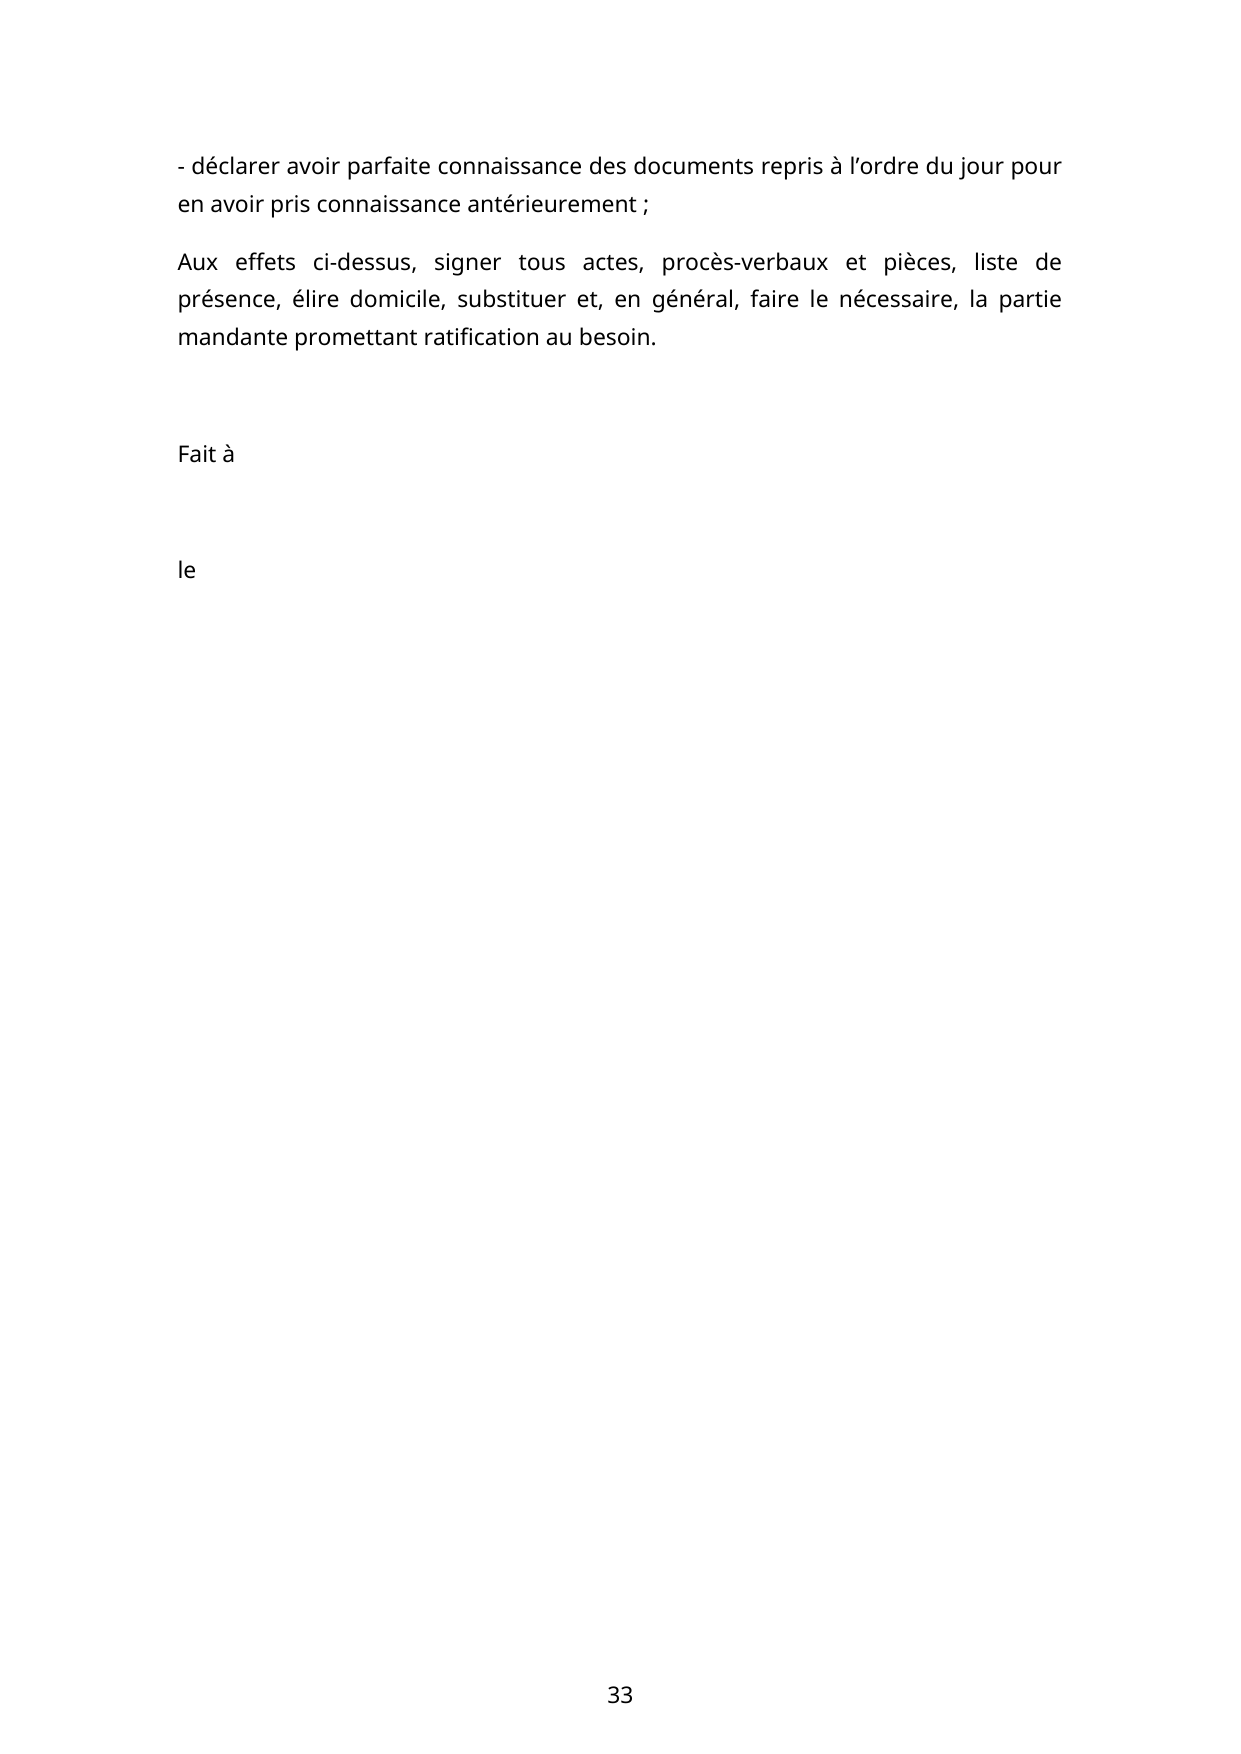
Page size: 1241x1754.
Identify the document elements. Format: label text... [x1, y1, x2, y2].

text Aux effets ci-dessus, signer tous actes, procès-verbaux et pièces, liste de présence, élire domicile, substituer et, en général, faire le nécessaire, la partie mandante promettant ratification au besoin. [177, 246, 1063, 352]
text le [177, 554, 1063, 585]
text - déclarer avoir parfaite connaissance des documents repris à l’ordre du jour pour en avoir pris connaissance antérieurement ; [177, 150, 1063, 219]
text Fait à [177, 437, 1063, 469]
